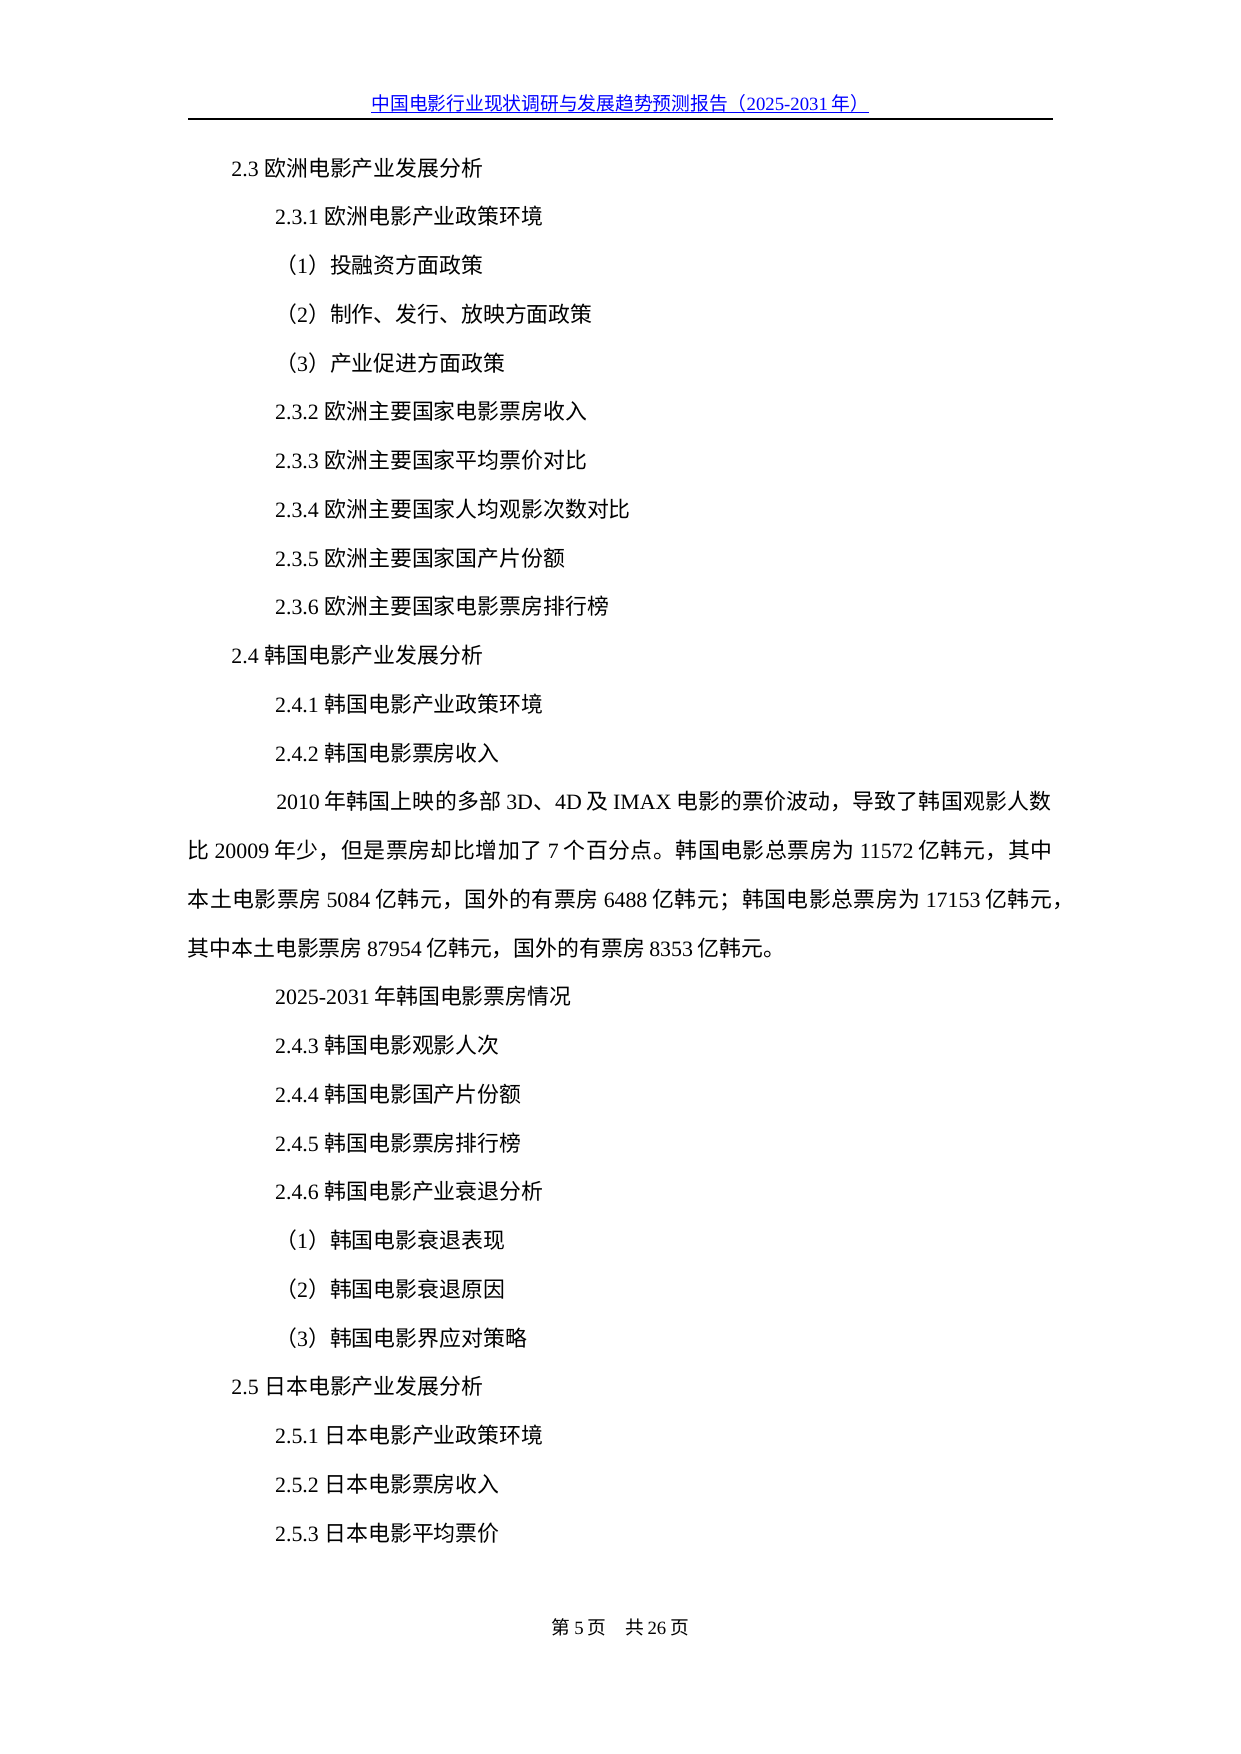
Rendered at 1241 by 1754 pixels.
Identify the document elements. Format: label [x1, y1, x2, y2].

text [187, 150, 1053, 1548]
